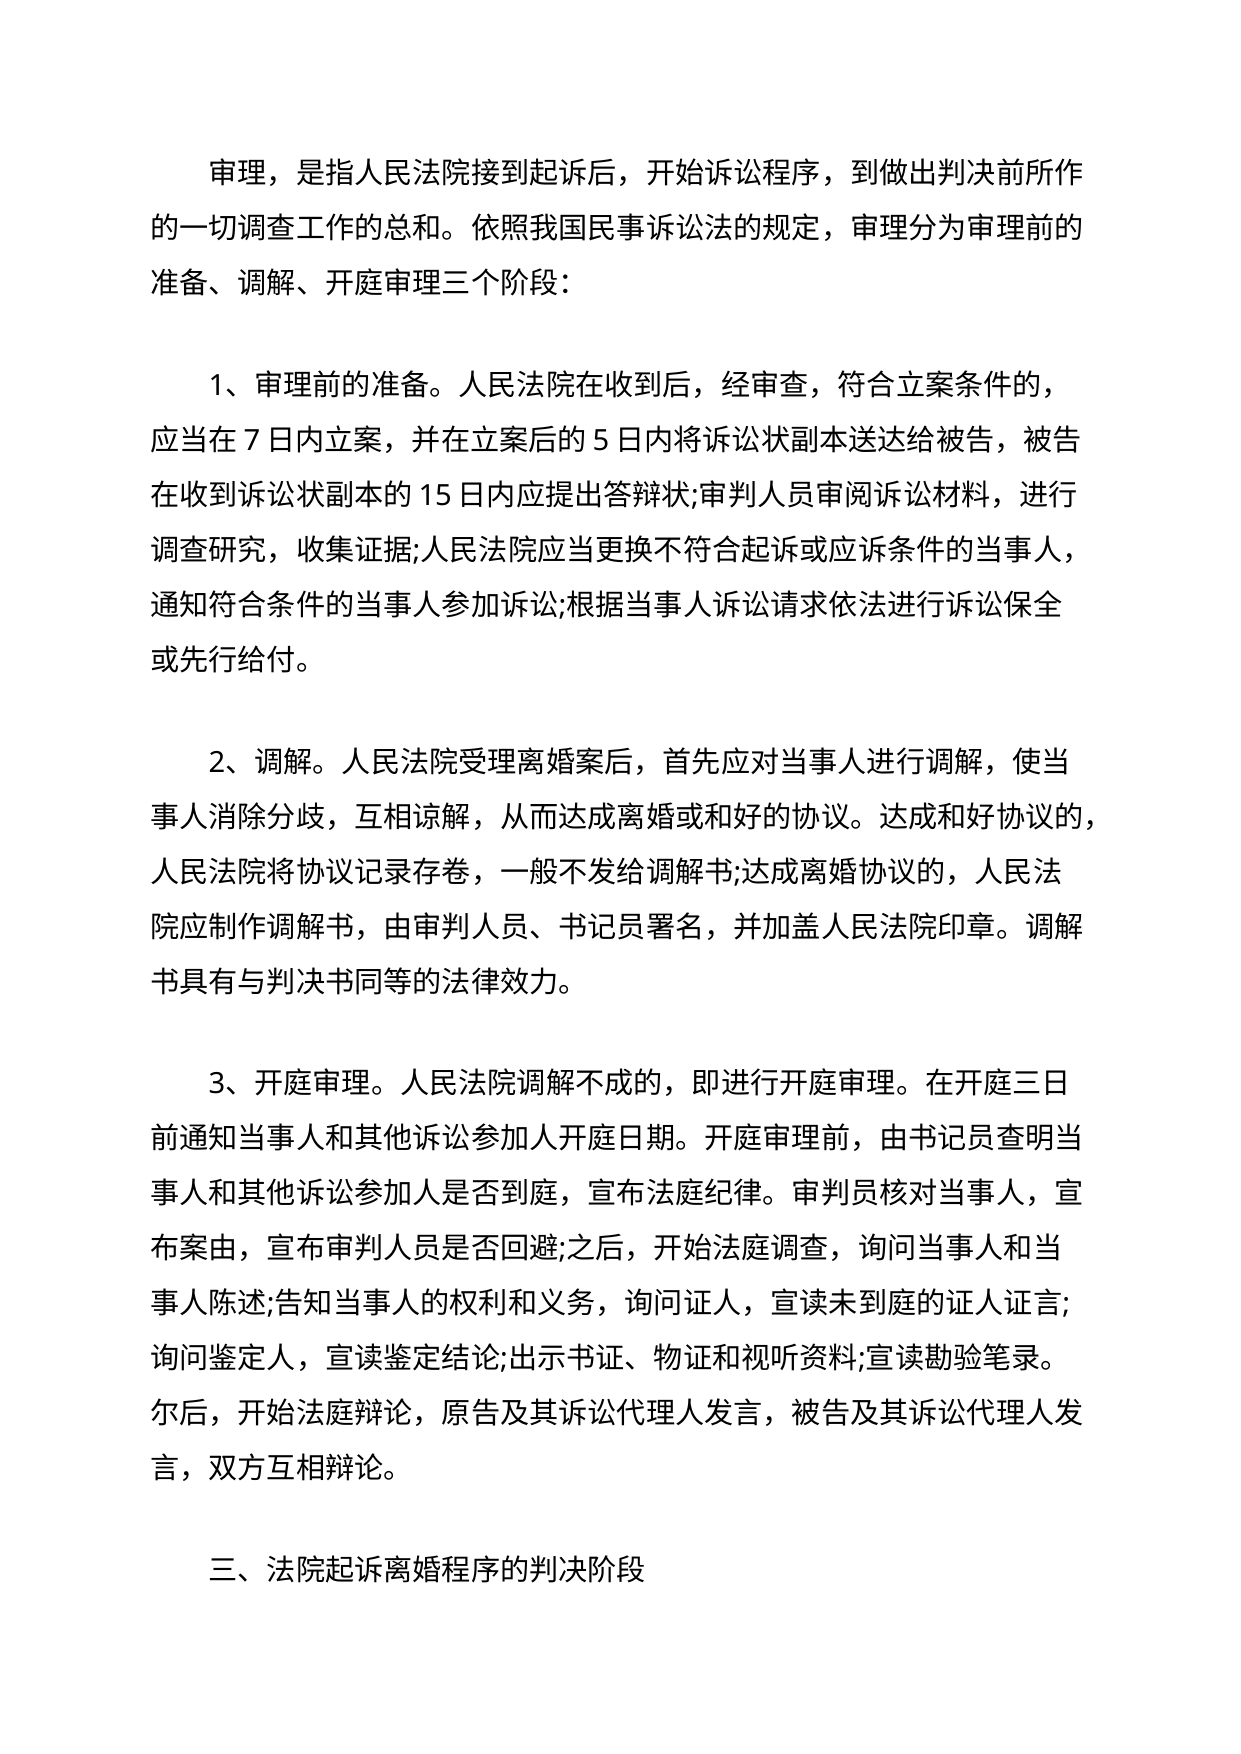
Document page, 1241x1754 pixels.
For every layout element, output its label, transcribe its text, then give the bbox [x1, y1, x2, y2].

text 3、开庭审理。人民法院调解不成的，即进行开庭审理。在开庭三日前通知当事人和其他诉讼参加人开庭日期。开庭审理前，由书记员查明当事人和其他诉讼参加人是否到庭，宣布法庭纪律。审判员核对当事人，宣布案由，宣布审判人员是否回避;之后，开始法庭调查，询问当事人和当事人陈述;告知当事人的权利和义务，询问证人，宣读未到庭的证人证言;询问鉴定人，宣读鉴定结论;出示书证、物证和视听资料;宣读勘验笔录。尔后，开始法庭辩论，原告及其诉讼代理人发言，被告及其诉讼代理人发言，双方互相辩论。 [150, 1060, 1090, 1487]
text 审理，是指人民法院接到起诉后，开始诉讼程序，到做出判决前所作的一切调查工作的总和。依照我国民事诉讼法的规定，审理分为审理前的准备、调解、开庭审理三个阶段： [150, 150, 1090, 302]
text 三、法院起诉离婚程序的判决阶段 [150, 1546, 1090, 1589]
text 1、审理前的准备。人民法院在收到后，经审查，符合立案条件的，应当在7日内立案，并在立案后的5日内将诉讼状副本送达给被告，被告在收到诉讼状副本的15日内应提出答辩状;审判人员审阅诉讼材料，进行调查研究，收集证据;人民法院应当更换不符合起诉或应诉条件的当事人，通知符合条件的当事人参加诉讼;根据当事人诉讼请求依法进行诉讼保全或先行给付。 [150, 362, 1090, 679]
text 2、调解。人民法院受理离婚案后，首先应对当事人进行调解，使当事人消除分歧，互相谅解，从而达成离婚或和好的协议。达成和好协议的，人民法院将协议记录存卷，一般不发给调解书;达成离婚协议的，人民法院应制作调解书，由审判人员、书记员署名，并加盖人民法院印章。调解书具有与判决书同等的法律效力。 [150, 738, 1090, 1000]
